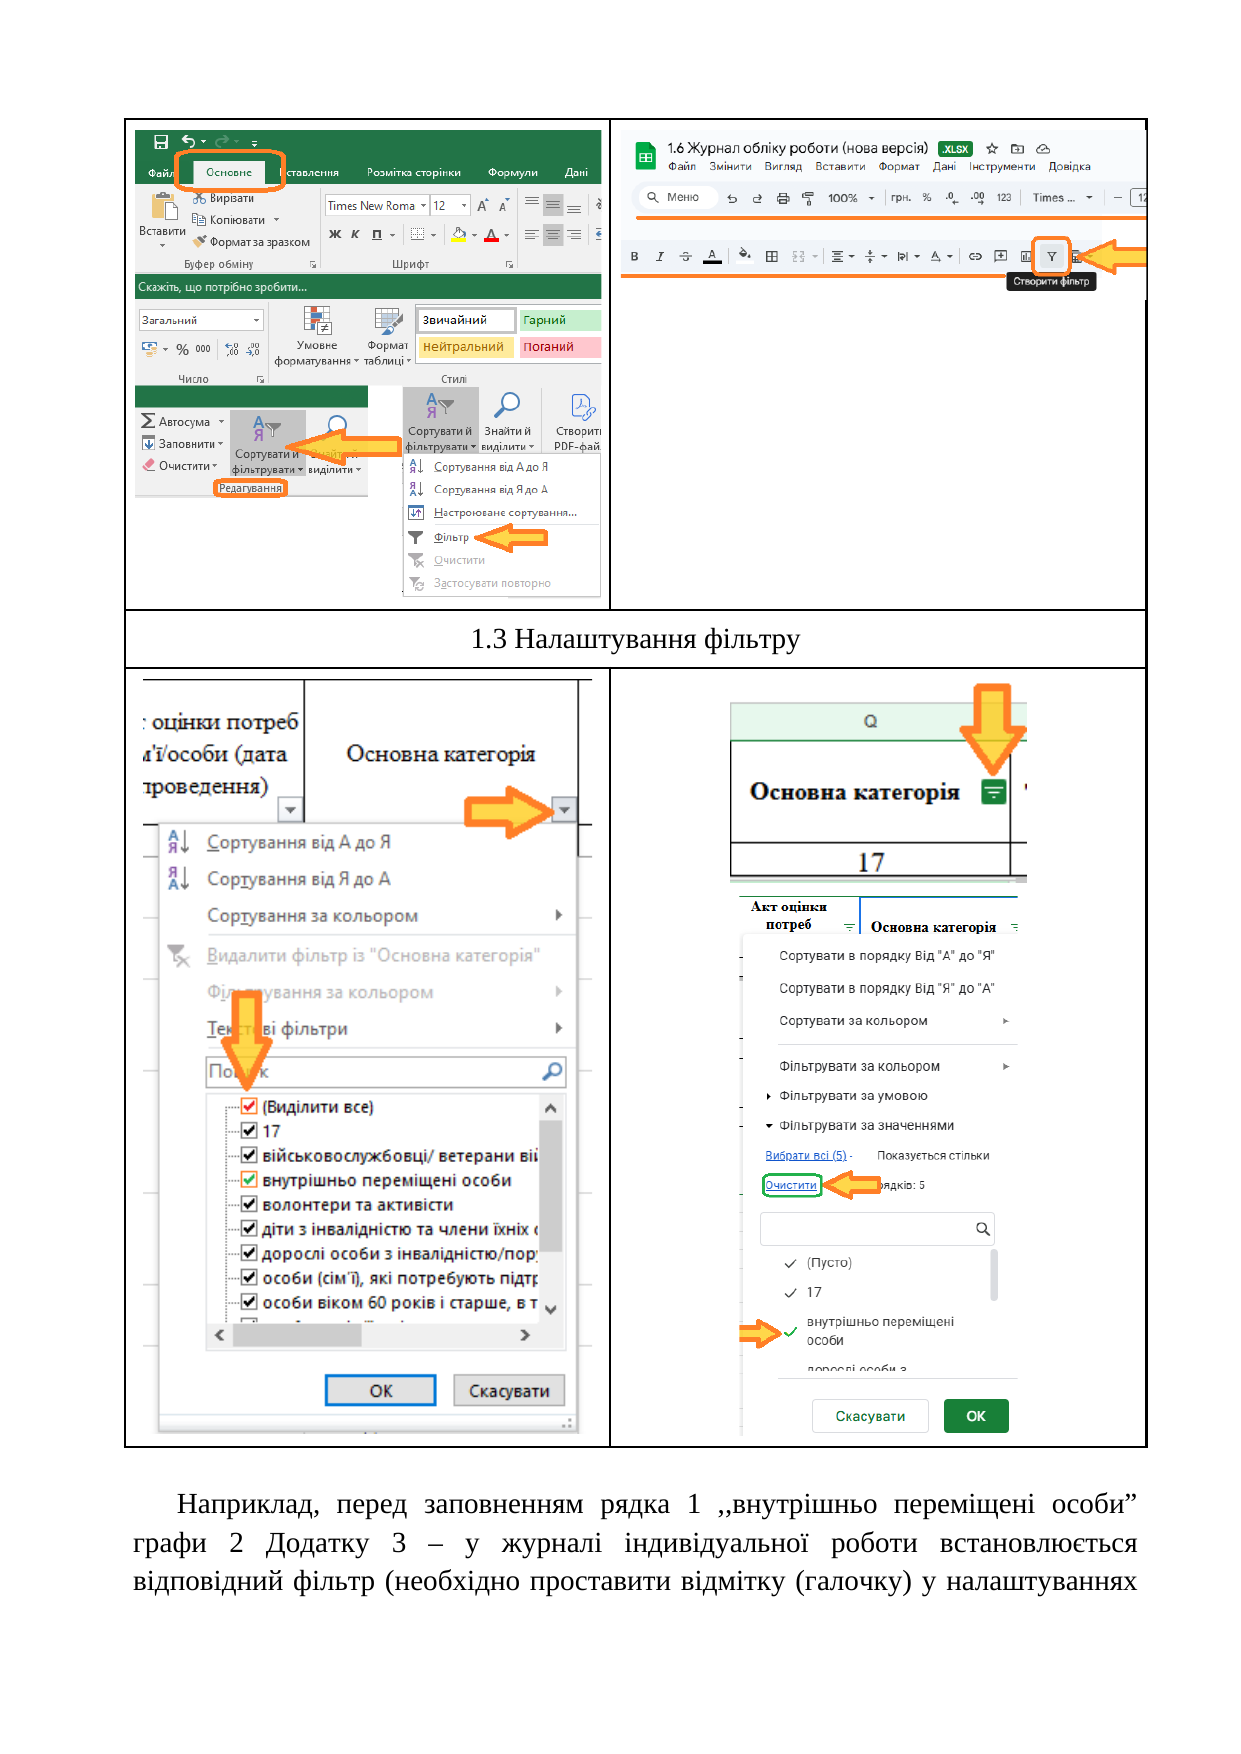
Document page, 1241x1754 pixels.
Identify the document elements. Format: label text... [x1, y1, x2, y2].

table_cell 1.3 Налаштування фільтру [126, 611, 1145, 667]
picture [730, 679, 1027, 883]
picture [135, 130, 602, 599]
table_cell [611, 120, 1145, 609]
picture [143, 679, 593, 1434]
picture [620, 130, 1147, 300]
table_cell [611, 669, 1145, 1446]
picture [739, 896, 1018, 1436]
table_cell [126, 120, 609, 609]
table_cell [126, 669, 609, 1446]
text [133, 1486, 1139, 1597]
